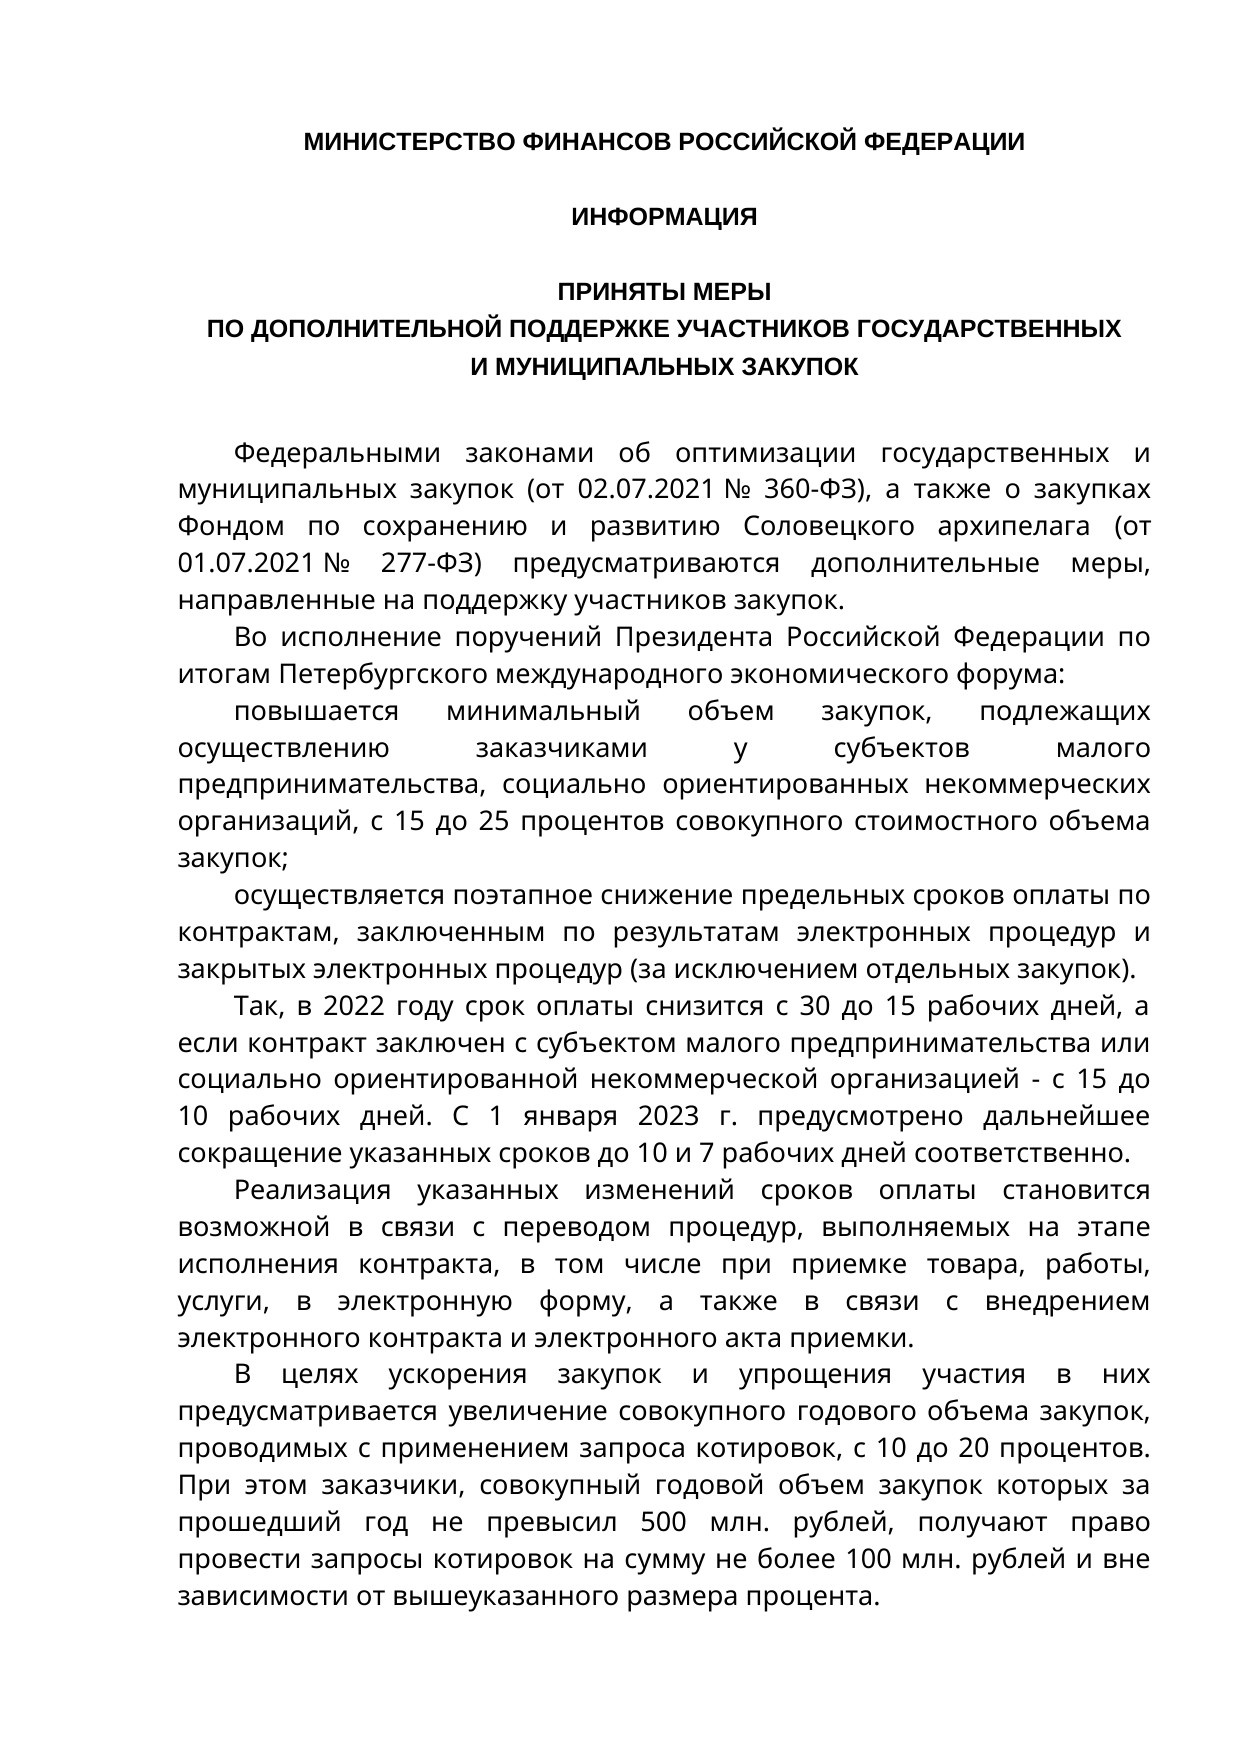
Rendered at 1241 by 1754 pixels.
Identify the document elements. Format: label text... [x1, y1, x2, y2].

text Во исполнение поручений Президента Российской Федерации по итогам Петербургского международного экономического форума: [177, 617, 1152, 691]
text осуществляется поэтапное снижение предельных сроков оплаты по контрактам, заключенным по результатам электронных процедур и закрытых электронных процедур (за исключением отдельных закупок). [177, 876, 1152, 986]
text Реализация указанных изменений сроков оплаты становится возможной в связи с переводом процедур, выполняемых на этапе исполнения контракта, в том числе при приемке товара, работы, услуги, в электронную форму, а также в связи с внедрением электронного контракта и электронного акта приемки. [177, 1171, 1152, 1355]
text В целях ускорения закупок и упрощения участия в них предусматривается увеличение совокупного годового объема закупок, проводимых с применением запроса котировок, с 10 до 20 процентов. При этом заказчики, совокупный годовой объем закупок которых за прошедший год не превысил 500 млн. рублей, получают право провести запросы котировок на сумму не более 100 млн. рублей и вне зависимости от вышеуказанного размера процента. [177, 1355, 1152, 1613]
text Так, в 2022 году срок оплаты снизится с 30 до 15 рабочих дней, а если контракт заключен с субъектом малого предпринимательства или социально ориентированной некоммерческой организацией - с 15 до 10 рабочих дней. С 1 января 2023 г. предусмотрено дальнейшее сокращение указанных сроков до 10 и 7 рабочих дней соответственно. [177, 986, 1152, 1171]
text Федеральными законами об оптимизации государственных и муниципальных закупок (от 02.07.2021 № 360-ФЗ), а также о закупках Фондом по сохранению и развитию Соловецкого архипелага (от 01.07.2021 № 277-ФЗ) предусматриваются дополнительные меры, направленные на поддержку участников закупок. [177, 433, 1152, 617]
text ИНФОРМАЦИЯ [177, 193, 1152, 231]
text МИНИСТЕРСТВО ФИНАНСОВ РОССИЙСКОЙ ФЕДЕРАЦИИ [177, 118, 1152, 156]
text повышается минимальный объем закупок, подлежащих осуществлению заказчиками у субъектов малого предпринимательства, социально ориентированных некоммерческих организаций, с 15 до 25 процентов совокупного стоимостного объема закупок; [177, 691, 1152, 876]
text ПО ДОПОЛНИТЕЛЬНОЙ ПОДДЕРЖКЕ УЧАСТНИКОВ ГОСУДАРСТВЕННЫХ [177, 306, 1152, 343]
text И МУНИЦИПАЛЬНЫХ ЗАКУПОК [177, 343, 1152, 381]
text ПРИНЯТЫ МЕРЫ [177, 268, 1152, 306]
